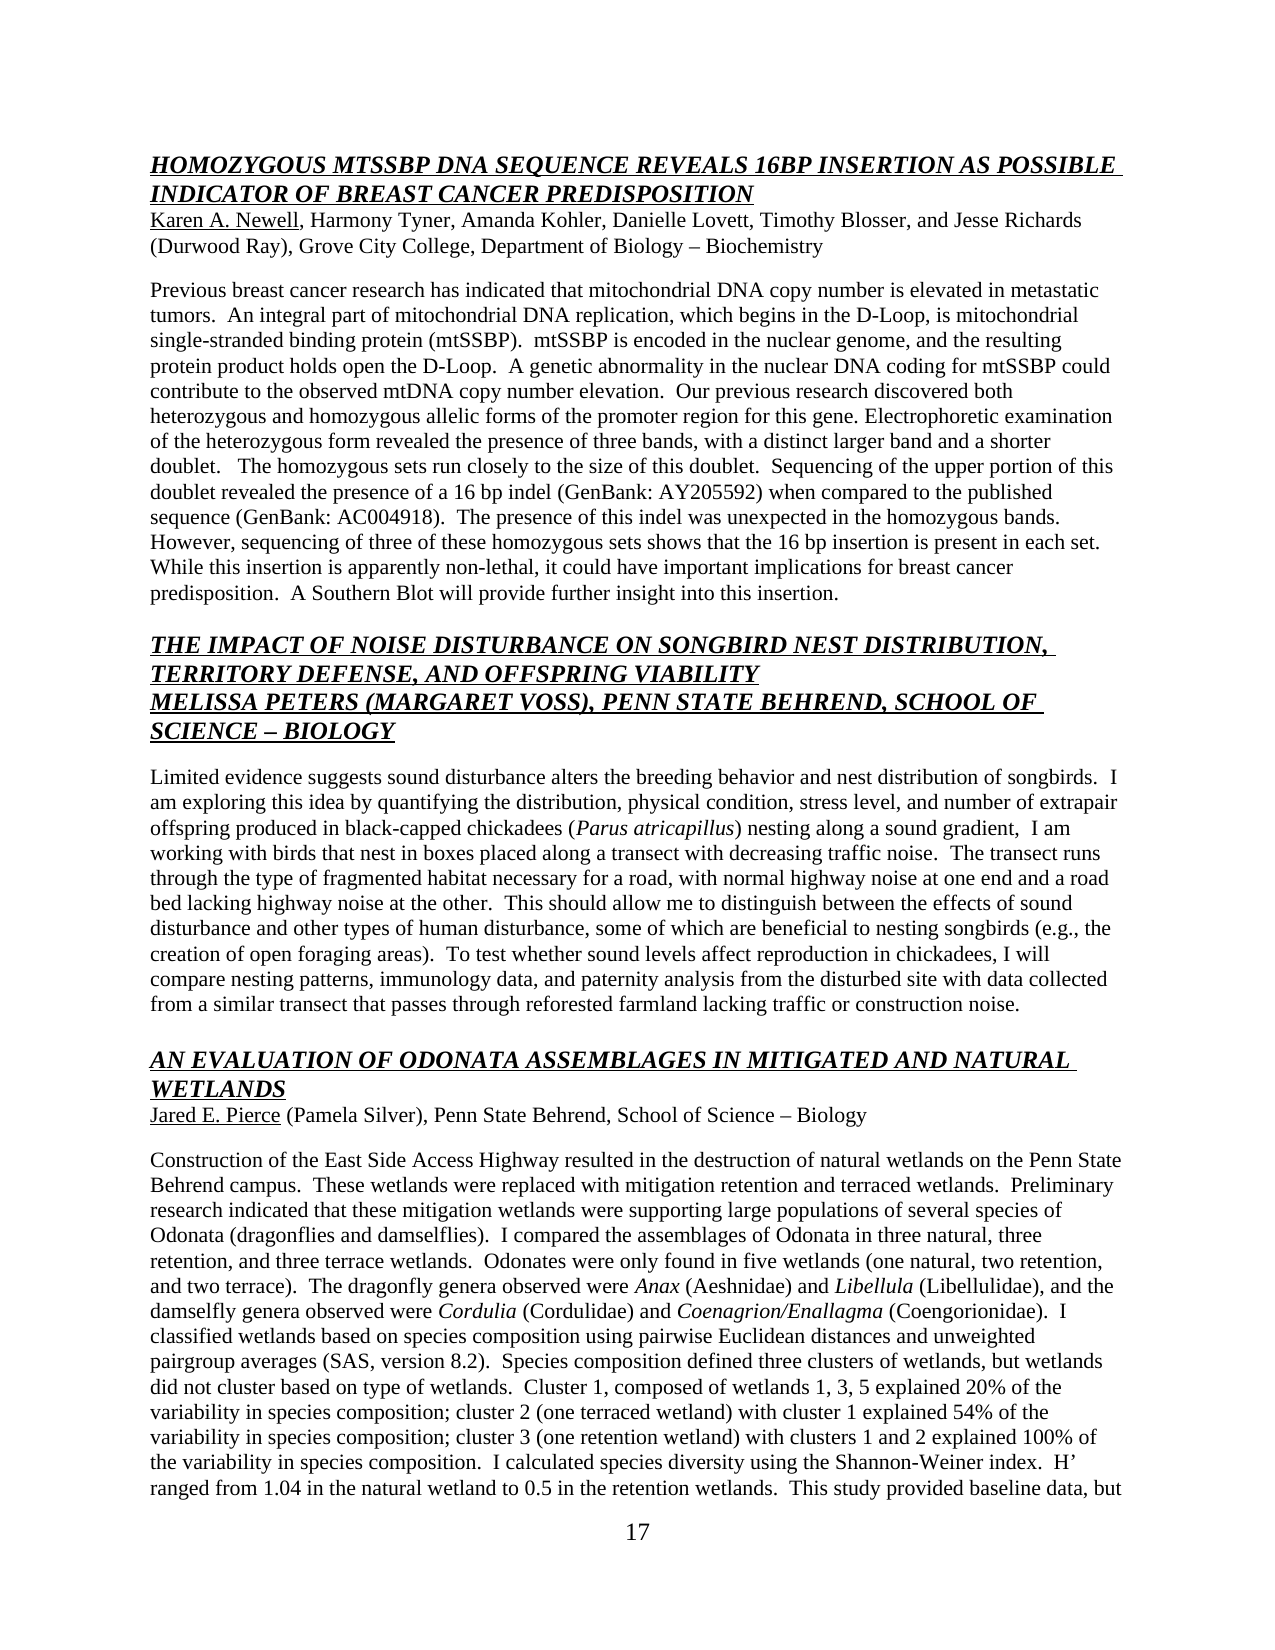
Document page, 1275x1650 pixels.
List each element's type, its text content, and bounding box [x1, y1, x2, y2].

text Previous breast cancer research has indicated that mitochondrial DNA copy number is elevated in metastatic tumors. An integral part of mitochondrial DNA replication, which begins in the D-Loop, is mitochondrial single-stranded binding protein (mtSSBP). mtSSBP is encoded in the nuclear genome, and the resulting protein product holds open the D-Loop. A genetic abnormality in the nuclear DNA coding for mtSSBP could contribute to the observed mtDNA copy number elevation. Our previous research discovered both heterozygous and homozygous allelic forms of the promoter region for this gene. Electrophoretic examination of the heterozygous form revealed the presence of three bands, with a distinct larger band and a shorter doublet. The homozygous sets run closely to the size of this doublet. Sequencing of the upper portion of this doublet revealed the presence of a 16 bp indel (GenBank: AY205592) when compared to the published sequence (GenBank: AC004918). The presence of this indel was unexpected in the homozygous bands. However, sequencing of three of these homozygous sets shows that the 16 bp insertion is present in each set. While this insertion is apparently non-lethal, it could have important implications for breast cancer predisposition. A Southern Blot will provide further insight into this insertion. [150, 277, 1125, 605]
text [150, 1147, 1125, 1500]
subtitle An Evaluation of Odonata Assemblages in Mitigated and Natural Wetlands [150, 1045, 1125, 1102]
subtitle Homozygous mtSSBP DNA Sequence Reveals 16bp Insertion as Possible Indicator of Breast Cancer Predisposition [150, 150, 1125, 207]
subtitle The Impact of Noise Disturbance on Songbird Nest Distribution, Territory Defense, and Offspring Viability Melissa Peters (Margaret Voss), Penn State Behrend, School of Science – Biology [150, 630, 1125, 745]
text Jared E. Pierce (Pamela Silver), Behrend, – Biology [150, 1102, 1125, 1128]
text Limited evidence suggests sound disturbance alters the breeding behavior and nest distribution of songbirds. I am exploring this idea by quantifying the distribution, physical condition, stress level, and number of extrapair offspring produced in black-capped chickadees (Parus atricapillus) nesting along a sound gradient, I am working with birds that nest in boxes placed along a transect with decreasing traffic noise. The transect runs through the type of fragmented habitat necessary for a road, with normal highway noise at one end and a road bed lacking highway noise at the other. This should allow me to distinguish between the effects of sound disturbance and other types of human disturbance, some of which are beneficial to nesting songbirds (e.g., the creation of open foraging areas). To test whether sound levels affect reproduction in chickadees, I will compare nesting patterns, immunology data, and paternity analysis from the disturbed site with data collected from a similar transect that passes through reforested farmland lacking traffic or construction noise. [150, 745, 1125, 1045]
text Karen A. Newell, Harmony Tyner, Amanda Kohler, Danielle Lovett, Timothy Blosser, and Jesse Richards (Durwood Ray), Grove City College, Department of Biology – Biochemistry [150, 207, 1125, 258]
